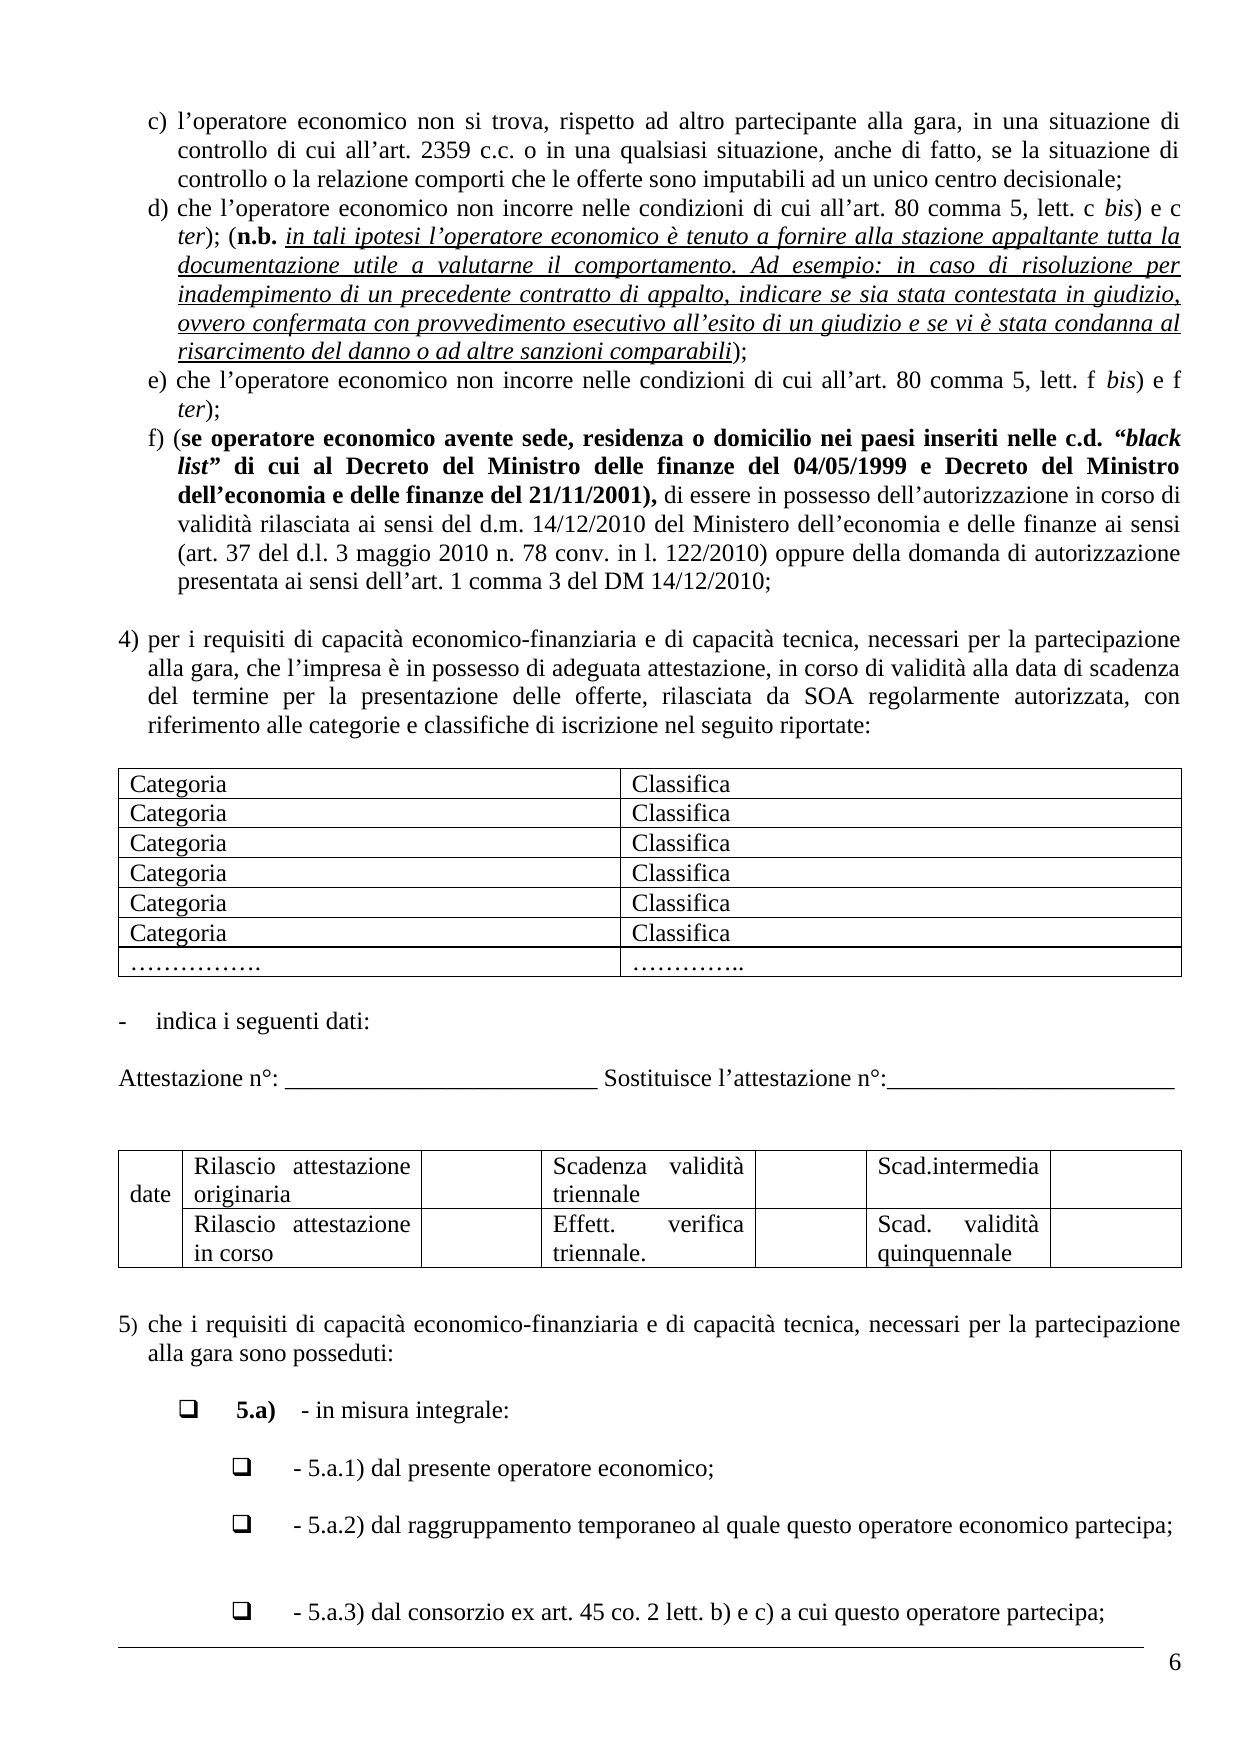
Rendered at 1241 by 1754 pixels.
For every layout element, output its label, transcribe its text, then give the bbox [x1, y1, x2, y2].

table_cell [756, 1209, 866, 1267]
table_cell [422, 1209, 541, 1267]
text e) che l’operatore economico non incorre nelle condizioni di cui all’art. 80 comma 5, lett. f bis) e f ter); [148, 365, 1181, 423]
table_header [756, 1151, 866, 1208]
table_cell Categoria [119, 918, 620, 946]
table_header [1051, 1151, 1181, 1208]
table_header Classifica [621, 769, 1181, 797]
table_cell Classifica [621, 888, 1181, 917]
table_cell Rilascio attestazione in corso [183, 1209, 421, 1267]
table_cell Scad. validità quinquennale [867, 1209, 1050, 1267]
table_cell Categoria [119, 828, 620, 857]
list - 5.a.1) dal presente operatore economico; [231, 1453, 1181, 1482]
text Attestazione n°: _________________________ Sostituisce l’attestazione n°:_______________________ [118, 1063, 1181, 1092]
table_cell ………….. [621, 948, 1181, 976]
text 5) che i requisiti di capacità economico-finanziaria e di capacità tecnica, necessari per la partecipazione alla gara sono posseduti: [118, 1309, 1181, 1367]
table_header [422, 1151, 541, 1208]
list 5.a) - in misura integrale: [177, 1395, 1181, 1424]
table_cell Categoria [119, 858, 620, 887]
table_cell Classifica [621, 858, 1181, 887]
table_cell Classifica [621, 799, 1181, 827]
list indica i seguenti dati: [118, 1006, 1181, 1035]
table_cell Classifica [621, 918, 1181, 946]
text d) che l’operatore economico non incorre nelle condizioni di cui all’art. 80 comma 5, lett. c bis) e c ter); (n.b. in tali ipotesi l’operatore economico è tenuto a fornire alla stazione appaltante tutta la documentazione utile a valutarne il comportamento. Ad esempio: in caso di risoluzione per inadempimento di un precedente contratto di appalto, indicare se sia stata contestata in giudizio, ovvero confermata con provvedimento esecutivo all’esito di un giudizio e se vi è stata condanna al risarcimento del danno o ad altre sanzioni comparabili); [148, 193, 1181, 365]
table_cell [1051, 1209, 1181, 1267]
list - 5.a.2) dal raggruppamento temporaneo al quale questo operatore economico partecipa; [231, 1510, 1181, 1539]
table_cell Categoria [119, 799, 620, 827]
text 4) per i requisiti di capacità economico-finanziaria e di capacità tecnica, necessari per la partecipazione alla gara, che l’impresa è in possesso di adeguata attestazione, in corso di validità alla data di scadenza del termine per la presentazione delle offerte, rilasciata da SOA regolarmente autorizzata, con riferimento alle categorie e classifiche di iscrizione nel seguito riportate: [118, 624, 1181, 739]
text c) l’operatore economico non si trova, rispetto ad altro partecipante alla gara, in una situazione di controllo di cui all’art. 2359 c.c. o in una qualsiasi situazione, anche di fatto, se la situazione di controllo o la relazione comporti che le offerte sono imputabili ad un unico centro decisionale; [148, 106, 1181, 193]
table_cell ……………. [119, 948, 620, 976]
table_cell Effett. verifica triennale. [542, 1209, 755, 1267]
table_header Rilascio attestazione originaria [183, 1151, 421, 1208]
table_header Scad.intermedia [867, 1151, 1050, 1208]
table_cell Categoria [119, 888, 620, 917]
table_header Scadenza validità triennale [542, 1151, 755, 1208]
table_header date [119, 1151, 182, 1267]
table_cell Classifica [621, 828, 1181, 857]
table_header Categoria [119, 769, 620, 797]
list - 5.a.3) dal consorzio ex art. 45 co. 2 lett. b) e c) a cui questo operatore partecipa; [231, 1597, 1181, 1625]
text f) (se operatore economico avente sede, residenza o domicilio nei paesi inseriti nelle c.d. “black list” di cui al Decreto del Ministro delle finanze del 04/05/1999 e Decreto del Ministro dell’economia e delle finanze del 21/11/2001), di essere in possesso dell’autorizzazione in corso di validità rilasciata ai sensi del d.m. 14/12/2010 del Ministero dell’economia e delle finanze ai sensi (art. 37 del d.l. 3 maggio 2010 n. 78 conv. in l. 122/2010) oppure della domanda di autorizzazione presentata ai sensi dell’art. 1 comma 3 del DM 14/12/2010; [148, 423, 1181, 595]
